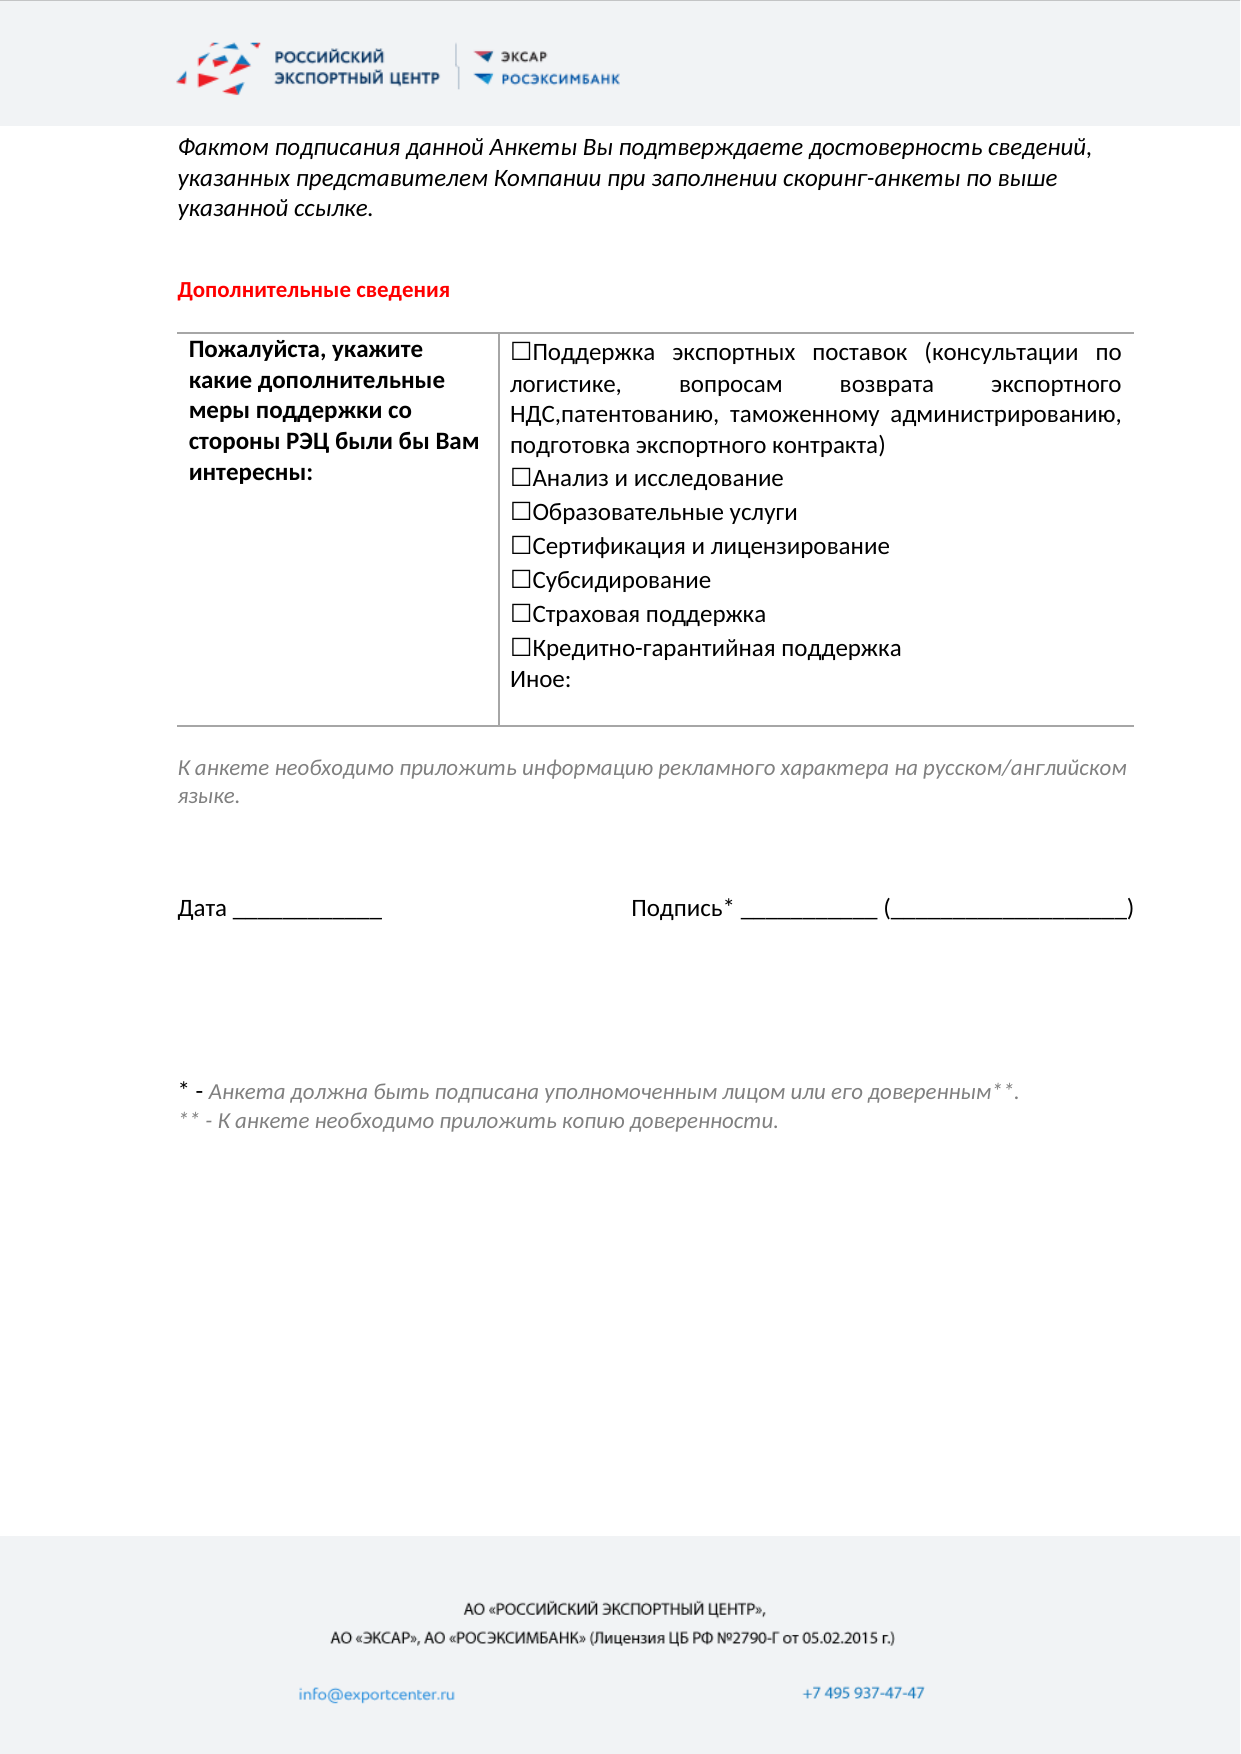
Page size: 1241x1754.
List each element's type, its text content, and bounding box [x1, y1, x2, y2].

picture [0, 1536, 1241, 1754]
picture [0, 0, 1241, 126]
table_header Поддержка экспортных поставок (консультации по логистике, вопросам возврата экспортного НДС,патентованию, таможенному администрированию, подготовка экспортного контракта) Анализ и исследование Образовательные услуги Сертификация и лицензирование Субсидирование Страховая поддержка Кредитно-гарантийная поддержка Иное: [500, 334, 1133, 725]
text К анкете необходимо приложить информацию рекламного характера на русском/английском языке. [177, 753, 1152, 809]
table_header Пожалуйста, укажите какие дополнительные меры поддержки со стороны РЭЦ были бы Вам интересны: [177, 334, 498, 725]
text * - Анкета должна быть подписана уполномоченным лицом или его доверенным**. [177, 1076, 1152, 1106]
text Дата ____________ Подпись* ___________ (___________________) [177, 892, 1152, 923]
text Фактом подписания данной Анкеты Вы подтверждаете достоверность сведений, указанных представителем Компании при заполнении скоринг-анкеты по выше указанной ссылке. [177, 131, 1152, 223]
text Дополнительные сведения [177, 276, 1152, 303]
text ** - К анкете необходимо приложить копию доверенности. [177, 1106, 1152, 1134]
